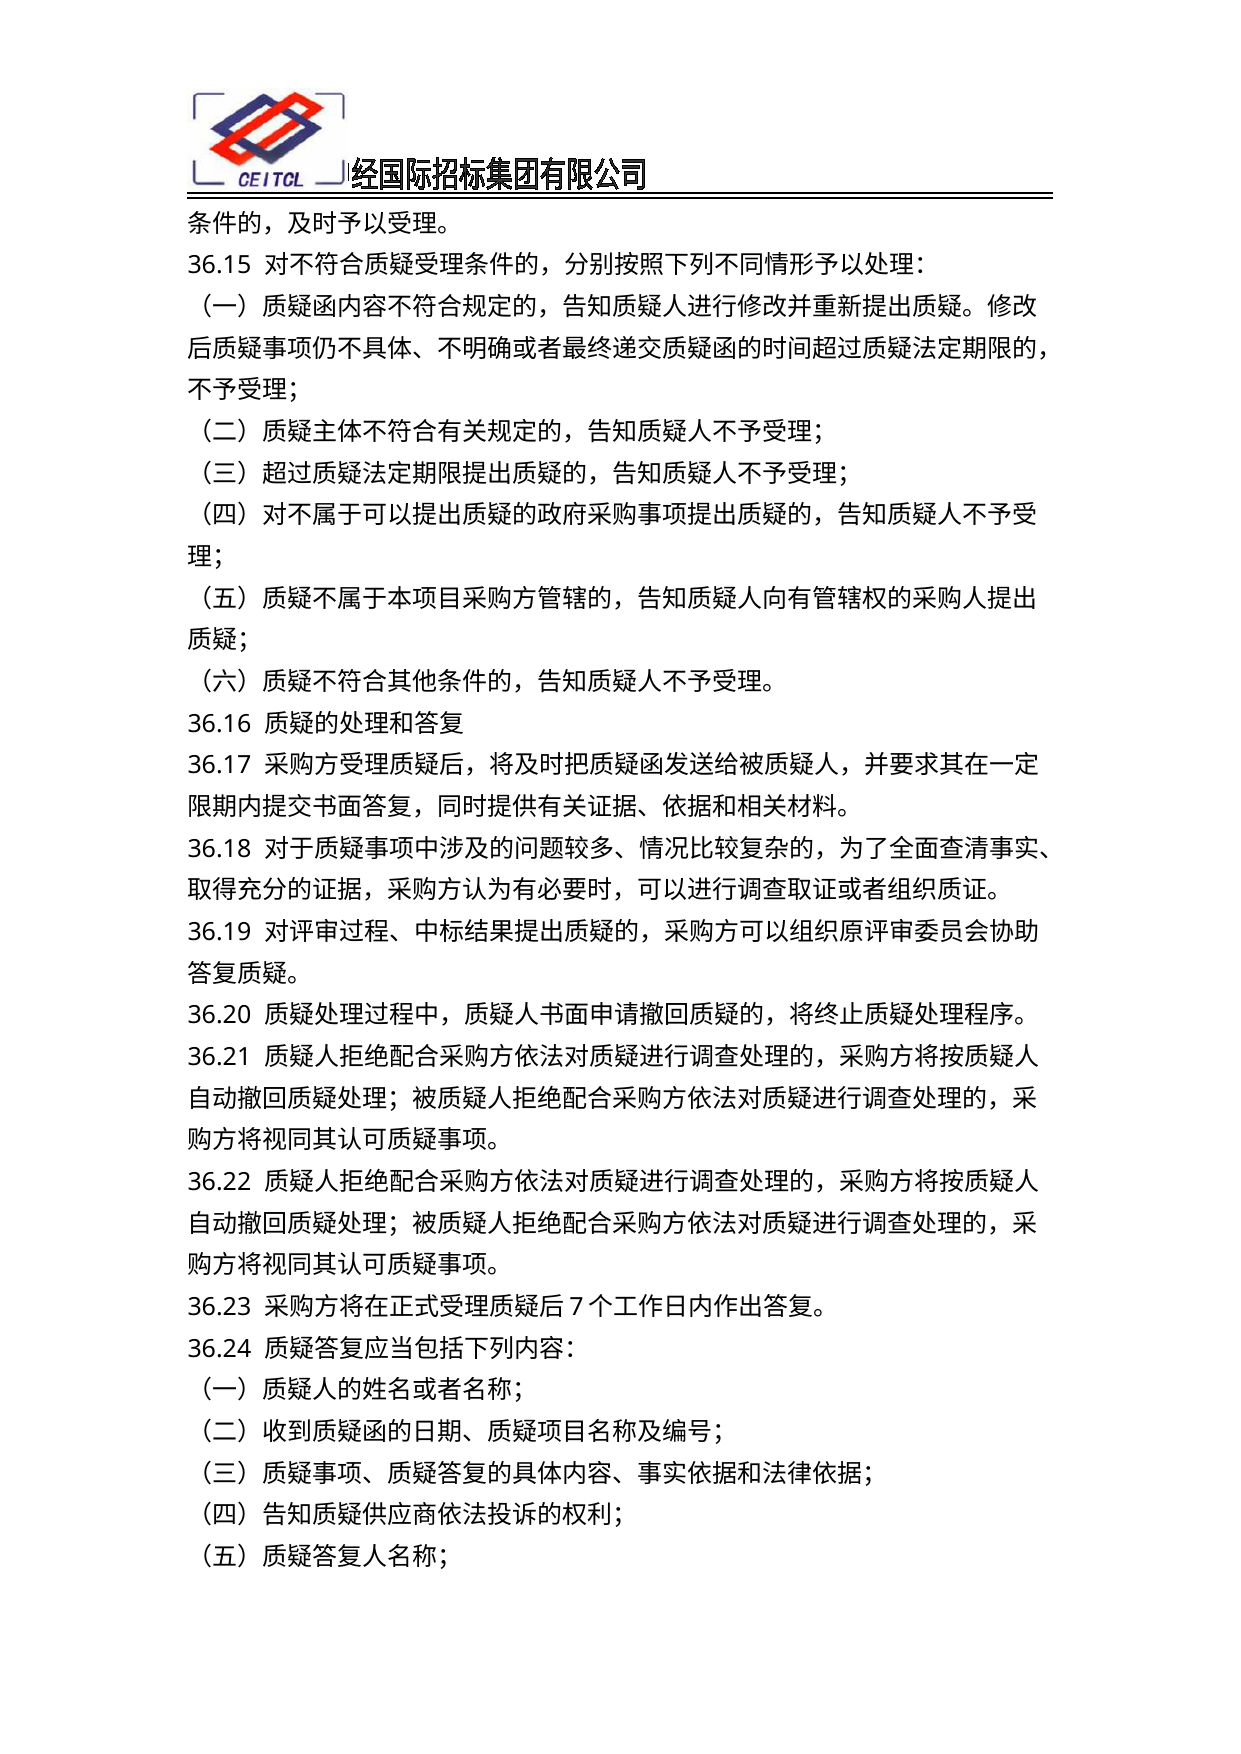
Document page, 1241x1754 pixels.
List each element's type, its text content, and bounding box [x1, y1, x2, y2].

text （四）告知质疑供应商依法投诉的权利； [187, 1490, 1053, 1532]
text 36.21 质疑人拒绝配合采购方依法对质疑进行调查处理的，采购方将按质疑人自动撤回质疑处理；被质疑人拒绝配合采购方依法对质疑进行调查处理的，采购方将视同其认可质疑事项。 [187, 1032, 1053, 1157]
text （三）质疑事项、质疑答复的具体内容、事实依据和法律依据； [187, 1449, 1053, 1490]
text （一）质疑函内容不符合规定的，告知质疑人进行修改并重新提出质疑。修改后质疑事项仍不具体、不明确或者最终递交质疑函的时间超过质疑法定期限的，不予受理； [187, 282, 1053, 407]
text 36.20 质疑处理过程中，质疑人书面申请撤回质疑的，将终止质疑处理程序。 [187, 990, 1053, 1032]
text 36.17 采购方受理质疑后，将及时把质疑函发送给被质疑人，并要求其在一定限期内提交书面答复，同时提供有关证据、依据和相关材料。 [187, 740, 1053, 824]
text 36.19 对评审过程、中标结果提出质疑的，采购方可以组织原评审委员会协助答复质疑。 [187, 907, 1053, 990]
text （六）质疑不符合其他条件的，告知质疑人不予受理。 [187, 657, 1053, 699]
text 36.18 对于质疑事项中涉及的问题较多、情况比较复杂的，为了全面查清事实、取得充分的证据，采购方认为有必要时，可以进行调查取证或者组织质证。 [187, 824, 1053, 907]
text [187, 199, 1053, 240]
text （四）对不属于可以提出质疑的政府采购事项提出质疑的，告知质疑人不予受理； [187, 490, 1053, 574]
text （二）质疑主体不符合有关规定的，告知质疑人不予受理； [187, 407, 1053, 449]
text （二）收到质疑函的日期、质疑项目名称及编号； [187, 1407, 1053, 1449]
text （五）质疑答复人名称； [187, 1532, 1053, 1574]
text （五）质疑不属于本项目采购方管辖的，告知质疑人向有管辖权的采购人提出质疑； [187, 574, 1053, 657]
text 36.24 质疑答复应当包括下列内容： [187, 1324, 1053, 1365]
text 36.15 对不符合质疑受理条件的，分别按照下列不同情形予以处理： [187, 240, 1053, 282]
text 36.16 质疑的处理和答复 [187, 699, 1053, 740]
text （三）超过质疑法定期限提出质疑的，告知质疑人不予受理； [187, 449, 1053, 490]
text 36.23 采购方将在正式受理质疑后7个工作日内作出答复。 [187, 1282, 1053, 1324]
text 36.22 质疑人拒绝配合采购方依法对质疑进行调查处理的，采购方将按质疑人自动撤回质疑处理；被质疑人拒绝配合采购方依法对质疑进行调查处理的，采购方将视同其认可质疑事项。 [187, 1157, 1053, 1282]
text （一）质疑人的姓名或者名称； [187, 1365, 1053, 1407]
